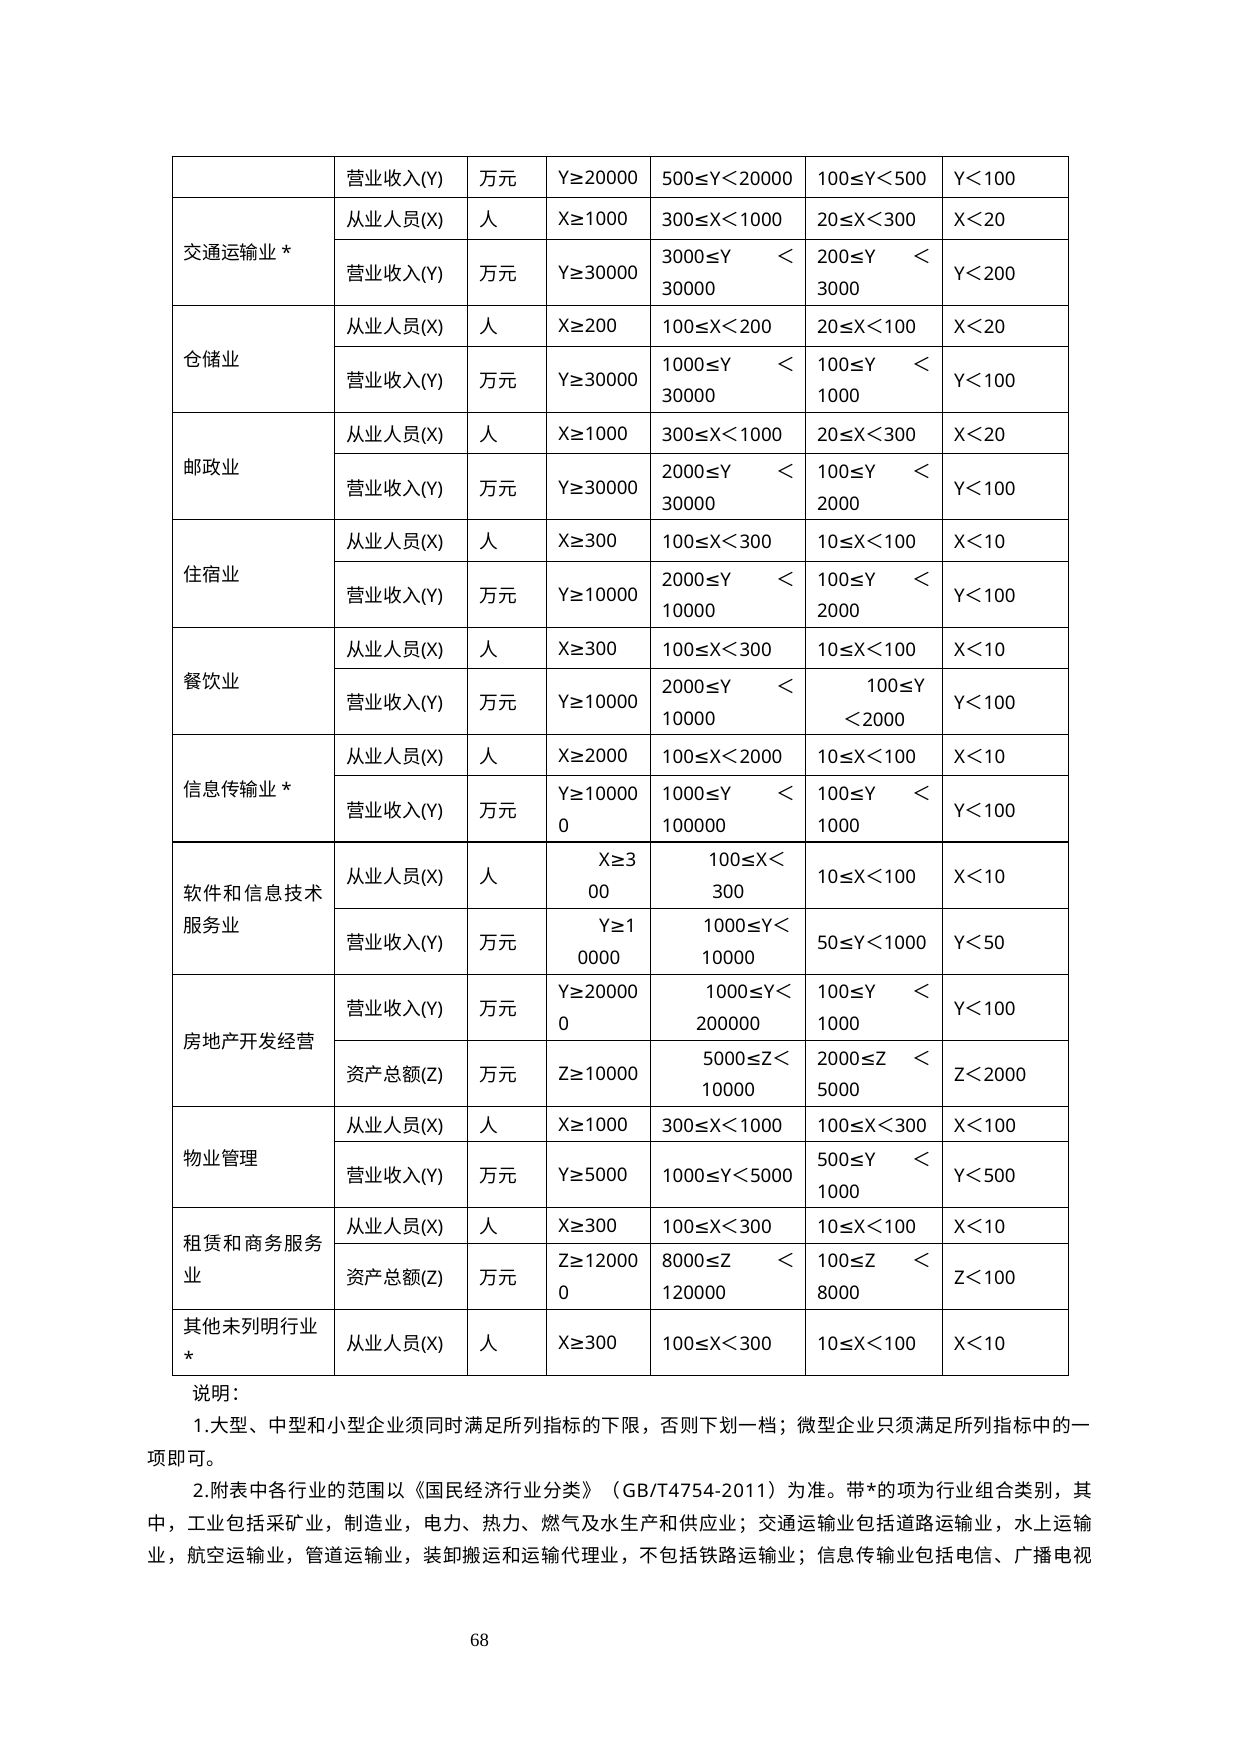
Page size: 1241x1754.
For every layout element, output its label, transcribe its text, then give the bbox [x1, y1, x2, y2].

table_cell X≥1000 [547, 1107, 650, 1141]
table_cell 营业收入(Y) [335, 776, 467, 841]
table_cell 餐饮业 [173, 628, 334, 734]
table_cell 人 [468, 198, 546, 238]
table_cell Y＜100 [943, 562, 1068, 627]
table_cell 从业人员(X) [335, 843, 467, 907]
table_cell 20≤X＜100 [806, 306, 942, 346]
table_cell 营业收入(Y) [335, 347, 467, 412]
table_cell 5000≤Z＜10000 [651, 1041, 805, 1106]
table_cell 3000≤Y＜30000 [651, 240, 805, 304]
table_cell X＜10 [943, 1208, 1068, 1242]
table_cell X≥2000 [547, 735, 650, 775]
table_cell 房地产开发经营 [173, 975, 334, 1106]
table_cell 万元 [468, 909, 546, 973]
table_cell 100≤X＜300 [651, 1310, 805, 1374]
table_cell 从业人员(X) [335, 628, 467, 668]
table_cell 100≤Y＜1000 [806, 975, 942, 1039]
table_cell 1000≤Y＜5000 [651, 1142, 805, 1207]
table_cell 邮政业 [173, 413, 334, 519]
table_cell 从业人员(X) [335, 735, 467, 775]
table_cell 人 [468, 413, 546, 453]
table_cell 从业人员(X) [335, 306, 467, 346]
table_cell 物业管理 [173, 1107, 334, 1207]
table_cell 100≤Y＜2000 [806, 669, 942, 734]
table_cell 100≤X＜300 [651, 520, 805, 561]
table_cell Y＜500 [943, 1142, 1068, 1207]
table_cell 100≤Y＜500 [806, 157, 942, 197]
table_cell 万元 [468, 240, 546, 304]
table_cell 资产总额(Z) [335, 1041, 467, 1106]
table_cell Y≥100000 [547, 776, 650, 841]
table_cell X≥300 [547, 628, 650, 668]
table_cell 营业收入(Y) [335, 240, 467, 304]
table_cell 50≤Y＜1000 [806, 909, 942, 973]
table_cell 10≤X＜100 [806, 520, 942, 561]
table_cell 10≤X＜100 [806, 843, 942, 907]
table_cell 300≤X＜1000 [651, 198, 805, 238]
table_cell X＜10 [943, 1310, 1068, 1374]
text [148, 1473, 1092, 1571]
table_cell Y＜100 [943, 669, 1068, 734]
table_cell 1000≤Y＜200000 [651, 975, 805, 1039]
table_cell 交通运输业 * [173, 198, 334, 304]
table_cell 万元 [468, 1041, 546, 1106]
table_cell Z≥10000 [547, 1041, 650, 1106]
table_cell 人 [468, 520, 546, 561]
table_cell Y≥10000 [547, 909, 650, 973]
table_cell 其他未列明行业 * [173, 1310, 334, 1374]
table_cell Z＜100 [943, 1244, 1068, 1308]
table_cell 10≤X＜100 [806, 628, 942, 668]
table_cell 100≤X＜300 [651, 1208, 805, 1242]
table_cell 住宿业 [173, 520, 334, 627]
table_cell 2000≤Y＜30000 [651, 454, 805, 519]
table_cell 从业人员(X) [335, 413, 467, 453]
table_cell X＜20 [943, 198, 1068, 238]
table_cell 仓储业 [173, 306, 334, 412]
table_cell 软件和信息技术服务业 [173, 843, 334, 973]
table_cell 人 [468, 306, 546, 346]
table_cell 万元 [468, 776, 546, 841]
table_cell 从业人员(X) [335, 1310, 467, 1374]
table_cell 万元 [468, 454, 546, 519]
table_cell Y＜100 [943, 347, 1068, 412]
table_cell 1000≤Y＜10000 [651, 909, 805, 973]
table_cell Y＜100 [943, 975, 1068, 1039]
table_cell 信息传输业 * [173, 735, 334, 841]
table_cell Y≥30000 [547, 347, 650, 412]
table_cell X≥300 [547, 1208, 650, 1242]
table_cell 500≤Y＜1000 [806, 1142, 942, 1207]
table_cell 1000≤Y＜30000 [651, 347, 805, 412]
table_cell X＜10 [943, 843, 1068, 907]
table_cell 20≤X＜300 [806, 198, 942, 238]
table_cell 1000≤Y＜100000 [651, 776, 805, 841]
table_cell 从业人员(X) [335, 1107, 467, 1141]
table_cell 500≤Y＜20000 [651, 157, 805, 197]
table_cell 万元 [468, 1142, 546, 1207]
table_cell 万元 [468, 562, 546, 627]
table_cell 200≤Y＜3000 [806, 240, 942, 304]
table_cell 100≤X＜2000 [651, 735, 805, 775]
table_cell 万元 [468, 157, 546, 197]
table_cell 零售业 [173, 157, 334, 197]
table_cell 营业收入(Y) [335, 669, 467, 734]
table_cell Y≥30000 [547, 454, 650, 519]
table_cell 2000≤Y＜10000 [651, 562, 805, 627]
text 说明： [148, 1376, 1092, 1408]
table_cell 从业人员(X) [335, 1208, 467, 1242]
table_cell X＜100 [943, 1107, 1068, 1141]
table_cell 10≤X＜100 [806, 1310, 942, 1374]
table_cell X≥200 [547, 306, 650, 346]
table_cell Y＜200 [943, 240, 1068, 304]
table_cell 租赁和商务服务业 [173, 1208, 334, 1308]
table_cell 2000≤Y＜10000 [651, 669, 805, 734]
table_cell Y≥10000 [547, 669, 650, 734]
table_cell Y≥20000 [547, 157, 650, 197]
table_cell X≥300 [547, 520, 650, 561]
table_cell X≥300 [547, 1310, 650, 1374]
table_cell 人 [468, 1310, 546, 1374]
table_cell 营业收入(Y) [335, 1142, 467, 1207]
table_cell 营业收入(Y) [335, 157, 467, 197]
table_cell 100≤Z＜8000 [806, 1244, 942, 1308]
table_cell Y＜100 [943, 454, 1068, 519]
table_cell 从业人员(X) [335, 198, 467, 238]
table_cell 营业收入(Y) [335, 975, 467, 1039]
table_cell 万元 [468, 1244, 546, 1308]
table_cell 10≤X＜100 [806, 735, 942, 775]
table_cell 10≤X＜100 [806, 1208, 942, 1242]
table_cell Y＜100 [943, 157, 1068, 197]
table_cell 2000≤Z＜5000 [806, 1041, 942, 1106]
table_cell 万元 [468, 347, 546, 412]
table_cell 8000≤Z＜120000 [651, 1244, 805, 1308]
table_cell Y＜100 [943, 776, 1068, 841]
table_cell 100≤X＜300 [651, 843, 805, 907]
table_cell 100≤Y＜1000 [806, 347, 942, 412]
table_cell 100≤Y＜1000 [806, 776, 942, 841]
table_cell 人 [468, 1107, 546, 1141]
table_cell Y≥30000 [547, 240, 650, 304]
table_cell 100≤Y＜2000 [806, 454, 942, 519]
table_cell 营业收入(Y) [335, 454, 467, 519]
table_cell 300≤X＜1000 [651, 1107, 805, 1141]
table_cell 资产总额(Z) [335, 1244, 467, 1308]
table_cell 人 [468, 843, 546, 907]
table_cell 人 [468, 628, 546, 668]
table_cell 营业收入(Y) [335, 909, 467, 973]
table_cell 万元 [468, 669, 546, 734]
table_cell X≥300 [547, 843, 650, 907]
table_cell 100≤X＜300 [806, 1107, 942, 1141]
table_cell Z＜2000 [943, 1041, 1068, 1106]
table_cell Z≥120000 [547, 1244, 650, 1308]
table_cell X＜10 [943, 628, 1068, 668]
table_cell X＜10 [943, 520, 1068, 561]
text 1.大型、中型和小型企业须同时满足所列指标的下限，否则下划一档；微型企业只须满足所列指标中的一项即可。 [148, 1408, 1092, 1473]
table_cell Y≥5000 [547, 1142, 650, 1207]
table_cell Y＜50 [943, 909, 1068, 973]
table_cell Y≥200000 [547, 975, 650, 1039]
table_cell X＜20 [943, 413, 1068, 453]
table_cell 万元 [468, 975, 546, 1039]
table_cell X≥1000 [547, 198, 650, 238]
table_cell 100≤Y＜2000 [806, 562, 942, 627]
table_cell 300≤X＜1000 [651, 413, 805, 453]
table_cell Y≥10000 [547, 562, 650, 627]
table_cell 100≤X＜300 [651, 628, 805, 668]
table_cell X≥1000 [547, 413, 650, 453]
table_cell X＜20 [943, 306, 1068, 346]
table_cell X＜10 [943, 735, 1068, 775]
table_cell 人 [468, 1208, 546, 1242]
table_cell 营业收入(Y) [335, 562, 467, 627]
table_cell 从业人员(X) [335, 520, 467, 561]
table_cell 20≤X＜300 [806, 413, 942, 453]
table_cell 100≤X＜200 [651, 306, 805, 346]
table_cell 人 [468, 735, 546, 775]
